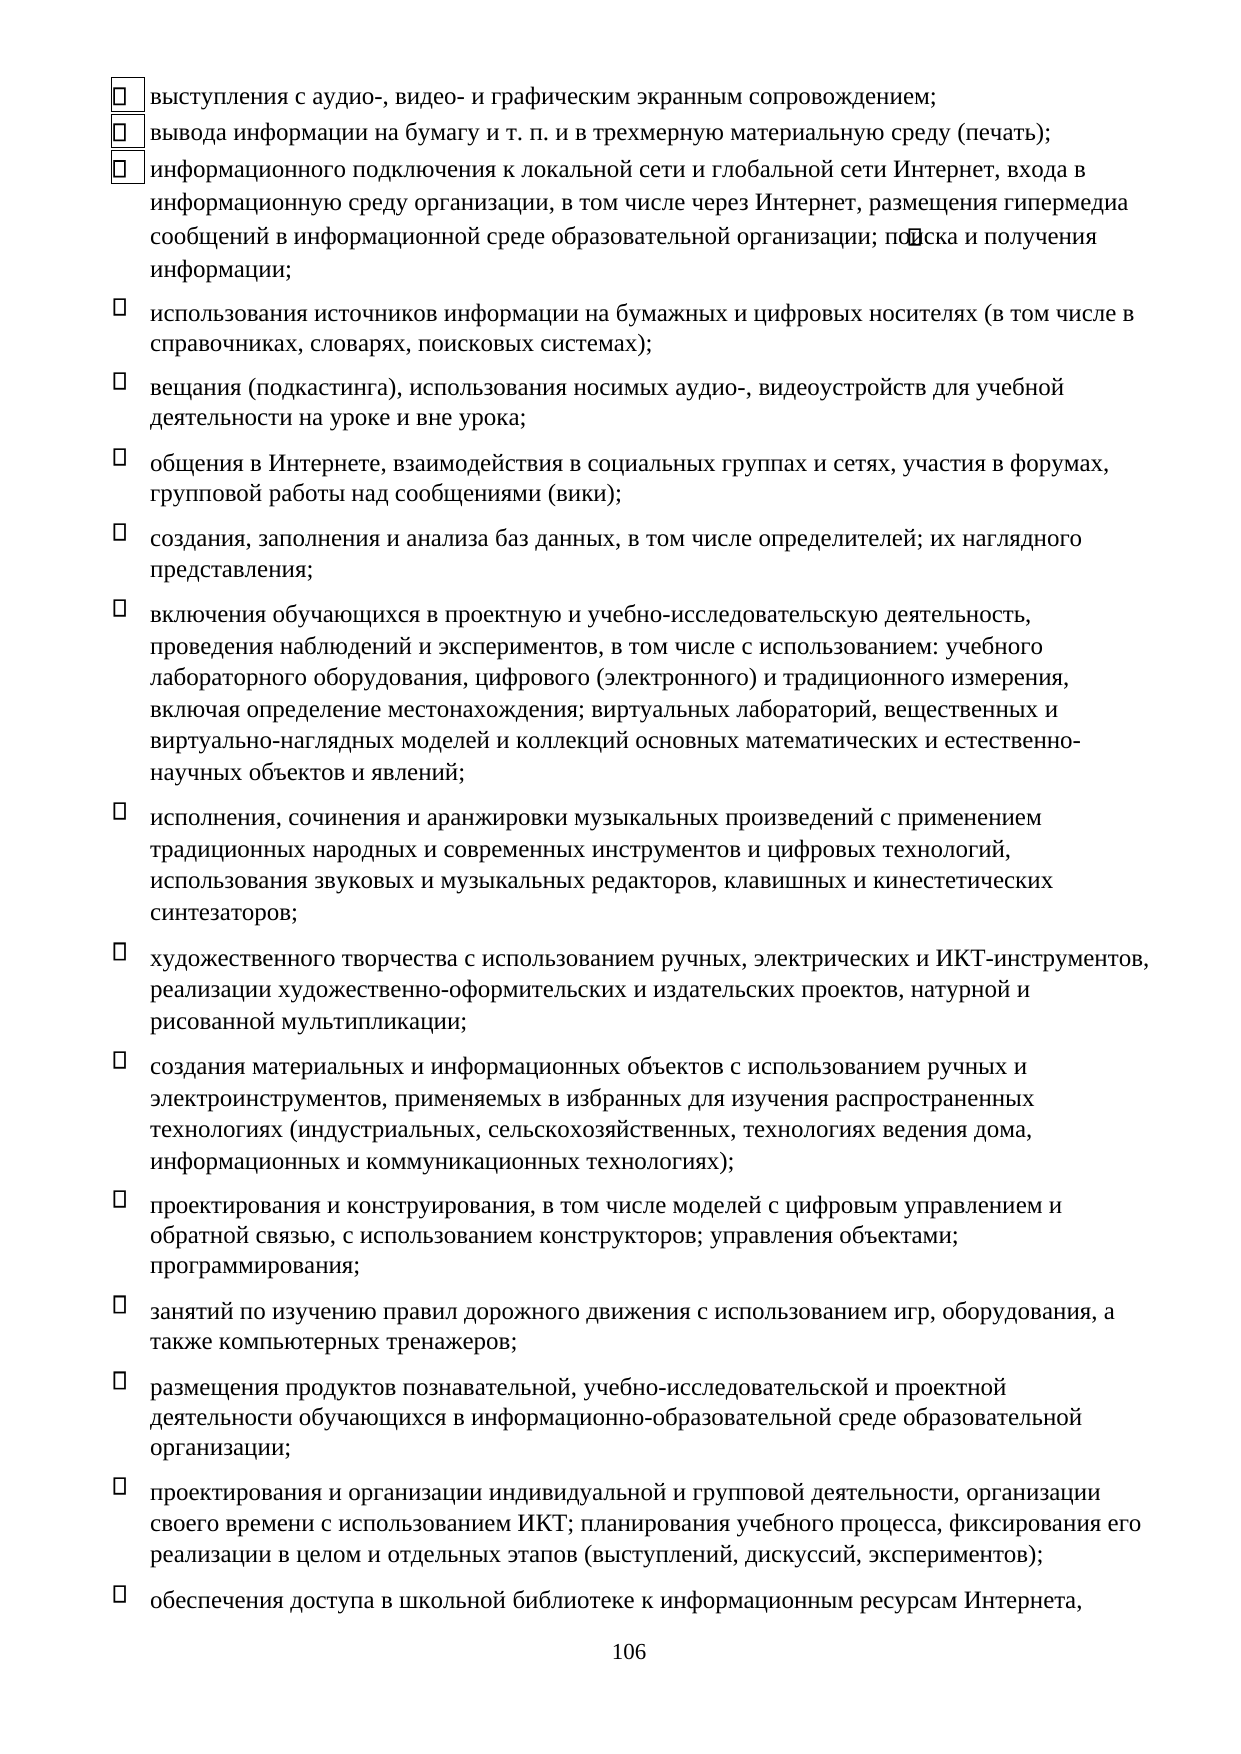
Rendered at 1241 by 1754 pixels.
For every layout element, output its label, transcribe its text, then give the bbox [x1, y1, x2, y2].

picture [111, 513, 145, 547]
picture [112, 115, 144, 147]
text вещания (подкастинга), использования носимых аудио-, видеоустройств для учебной деятельности на уроке и вне урока; [112, 362, 1153, 431]
text создания, заполнения и анализа баз данных, в том числе определителей; их наглядного представления; [112, 513, 1153, 583]
picture [112, 78, 144, 111]
picture [111, 288, 145, 322]
picture [111, 932, 145, 967]
text создания материальных и информационных объектов с использованием ручных и электроинструментов, применяемых в избранных для изучения распространенных технологиях (индустриальных, сельскохозяйственных, технологиях ведения дома, информационных и коммуникационных технологиях); [112, 1041, 1153, 1175]
text общения в Интернете, взаимодействия в социальных группах и сетях, участия в форумах, групповой работы над сообщениями (вики); [112, 438, 1153, 507]
text проектирования и организации индивидуальной и групповой деятельности, организации своего времени с использованием ИКТ; планирования учебного процесса, фиксирования его реализации в целом и отдельных этапов (выступлений, дискуссий, экспериментов); [112, 1468, 1153, 1568]
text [112, 1576, 1154, 1614]
picture [111, 362, 145, 396]
text художественного творчества с использованием ручных, электрических и ИКТ-инструментов, реализации художественно-оформительских и издательских проектов, натурной и рисованной мультипликации; [112, 933, 1153, 1035]
text размещения продуктов познавательной, учебно-исследовательской и проектной деятельности обучающихся в информационно-образовательной среде образовательной организации; [112, 1362, 1153, 1461]
picture [111, 1180, 145, 1214]
text занятий по изучению правил дорожного движения с использованием игр, оборудования, а также компьютерных тренажеров; [112, 1286, 1153, 1355]
picture [111, 1286, 145, 1320]
picture [111, 1467, 145, 1501]
picture [112, 151, 144, 183]
picture [111, 1362, 145, 1396]
text использования источников информации на бумажных и цифровых носителях (в том числе в справочниках, словарях, поисковых системах); [112, 288, 1153, 357]
picture [111, 589, 145, 623]
text вывода информации на бумагу и т. п. и в трехмерную материальную среду (печать); [150, 117, 1186, 146]
picture [111, 438, 145, 472]
text информационного подключения к локальной сети и глобальной сети Интернет, входа в информационную среду организации, в том числе через Интернет, размещения гипермедиа сообщений в информационной среде образовательной организации; поиска и получения информации; [150, 154, 1154, 283]
text включения обучающихся в проектную и учебно-исследовательскую деятельность, проведения наблюдений и экспериментов, в том числе с использованием: учебного лабораторного оборудования, цифрового (электронного) и традиционного измерения, включая определение местонахождения; виртуальных лабораторий, вещественных и виртуально-наглядных моделей и коллекций основных математических и естественно-научных объектов и явлений; [112, 589, 1154, 786]
picture [111, 1041, 145, 1075]
text выступления с аудио-, видео- и графическим экранным сопровождением; [150, 81, 1186, 110]
picture [111, 792, 145, 826]
text исполнения, сочинения и аранжировки музыкальных произведений с применением традиционных народных и современных инструментов и цифровых технологий, использования звуковых и музыкальных редакторов, клавишных и кинестетических синтезаторов; [112, 792, 1154, 926]
text проектирования и конструирования, в том числе моделей с цифровым управлением и обратной связью, с использованием конструкторов; управления объектами; программирования; [112, 1180, 1153, 1279]
picture [111, 1575, 145, 1609]
